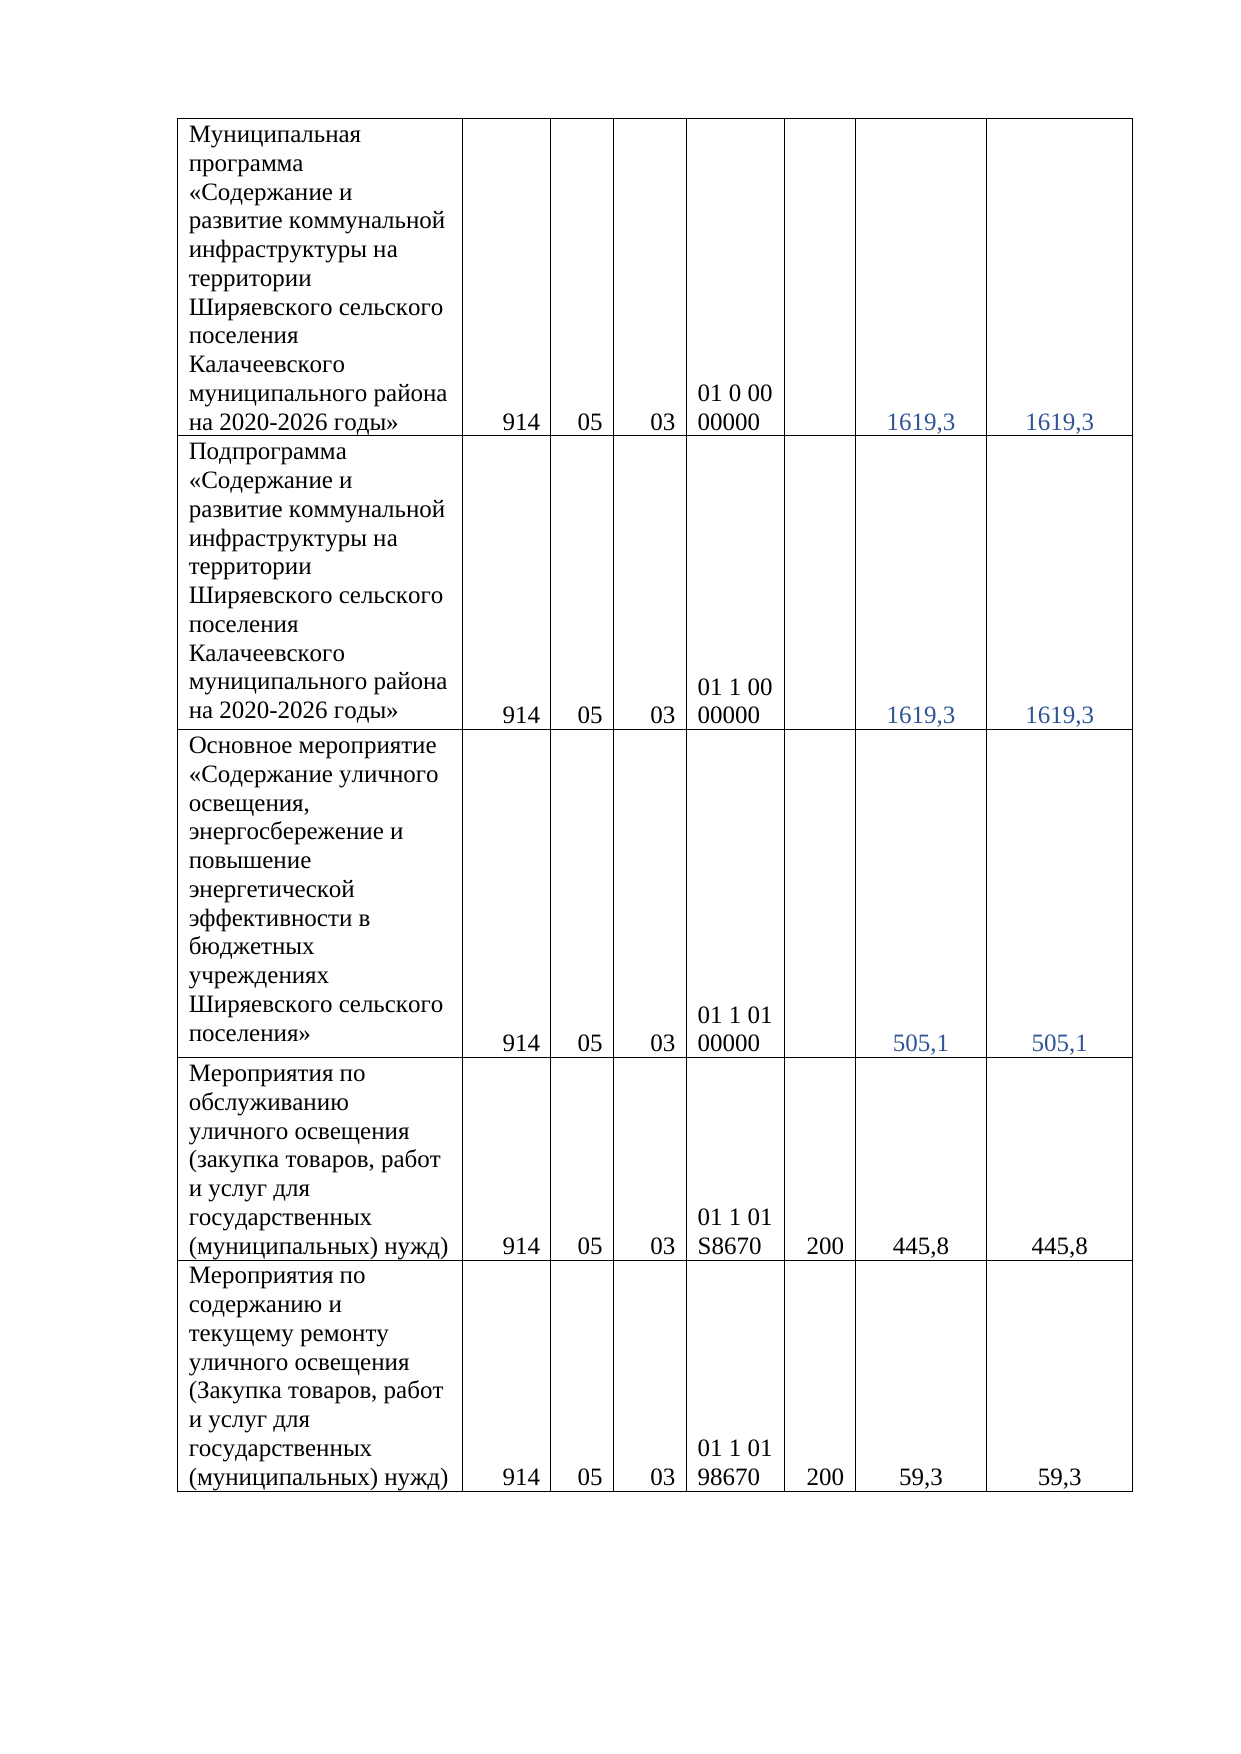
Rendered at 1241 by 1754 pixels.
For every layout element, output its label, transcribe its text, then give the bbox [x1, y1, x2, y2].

table_cell 03 [614, 119, 686, 435]
table_cell 914 [463, 730, 550, 1057]
table_cell 1619,3 [987, 436, 1132, 729]
table_cell 05 [551, 436, 613, 729]
table_cell 03 [614, 730, 686, 1057]
table_cell 1619,3 [856, 119, 986, 435]
table_cell 914 [463, 1058, 550, 1259]
table_cell Мероприятия по обслуживанию уличного освещения (закупка товаров, работ и услуг для государственных (муниципальных) нужд) [178, 1058, 462, 1259]
table_cell 59,3 [987, 1261, 1132, 1491]
table_cell 1619,3 [856, 436, 986, 729]
table_cell 445,8 [987, 1058, 1132, 1259]
table_cell 1619,3 [987, 119, 1132, 435]
table_cell 05 [551, 119, 613, 435]
table_cell 03 [614, 436, 686, 729]
table_cell 05 [551, 1058, 613, 1259]
table_cell Основное мероприятие «Содержание уличного освещения, энергосбережение и повышение энергетической эффективности в бюджетных учреждениях Ширяевского сельского поселения» [178, 730, 462, 1057]
table_cell 505,1 [856, 730, 986, 1057]
table_cell Мероприятия по содержанию и текущему ремонту уличного освещения (Закупка товаров, работ и услуг для государственных (муниципальных) нужд) [178, 1261, 462, 1491]
table_cell 01 1 01 S8670 [687, 1058, 784, 1259]
table_cell 01 1 00 00000 [687, 436, 784, 729]
table_cell Подпрограмма «Содержание и развитие коммунальной инфраструктуры на территории Ширяевского сельского поселения Калачеевского муниципального района на 2020-2026 годы» [178, 436, 462, 729]
table_cell 01 0 00 00000 [687, 119, 784, 435]
table_cell [785, 436, 855, 729]
table_cell 05 [551, 1261, 613, 1491]
table_cell Муниципальная программа «Содержание и развитие коммунальной инфраструктуры на территории Ширяевского сельского поселения Калачеевского муниципального района на 2020-2026 годы» [178, 119, 462, 435]
table_cell 59,3 [856, 1261, 986, 1491]
table_cell 914 [463, 119, 550, 435]
table_cell 03 [614, 1058, 686, 1259]
table_cell 05 [551, 730, 613, 1057]
table_cell 505,1 [987, 730, 1132, 1057]
table_cell 445,8 [856, 1058, 986, 1259]
table_cell 200 [785, 1261, 855, 1491]
table_cell [785, 730, 855, 1057]
table_cell 914 [463, 1261, 550, 1491]
table_cell 01 1 01 98670 [687, 1261, 784, 1491]
table_cell 03 [614, 1261, 686, 1491]
table_cell [785, 119, 855, 435]
table_cell 914 [463, 436, 550, 729]
table_cell 200 [785, 1058, 855, 1259]
table_cell 01 1 01 00000 [687, 730, 784, 1057]
